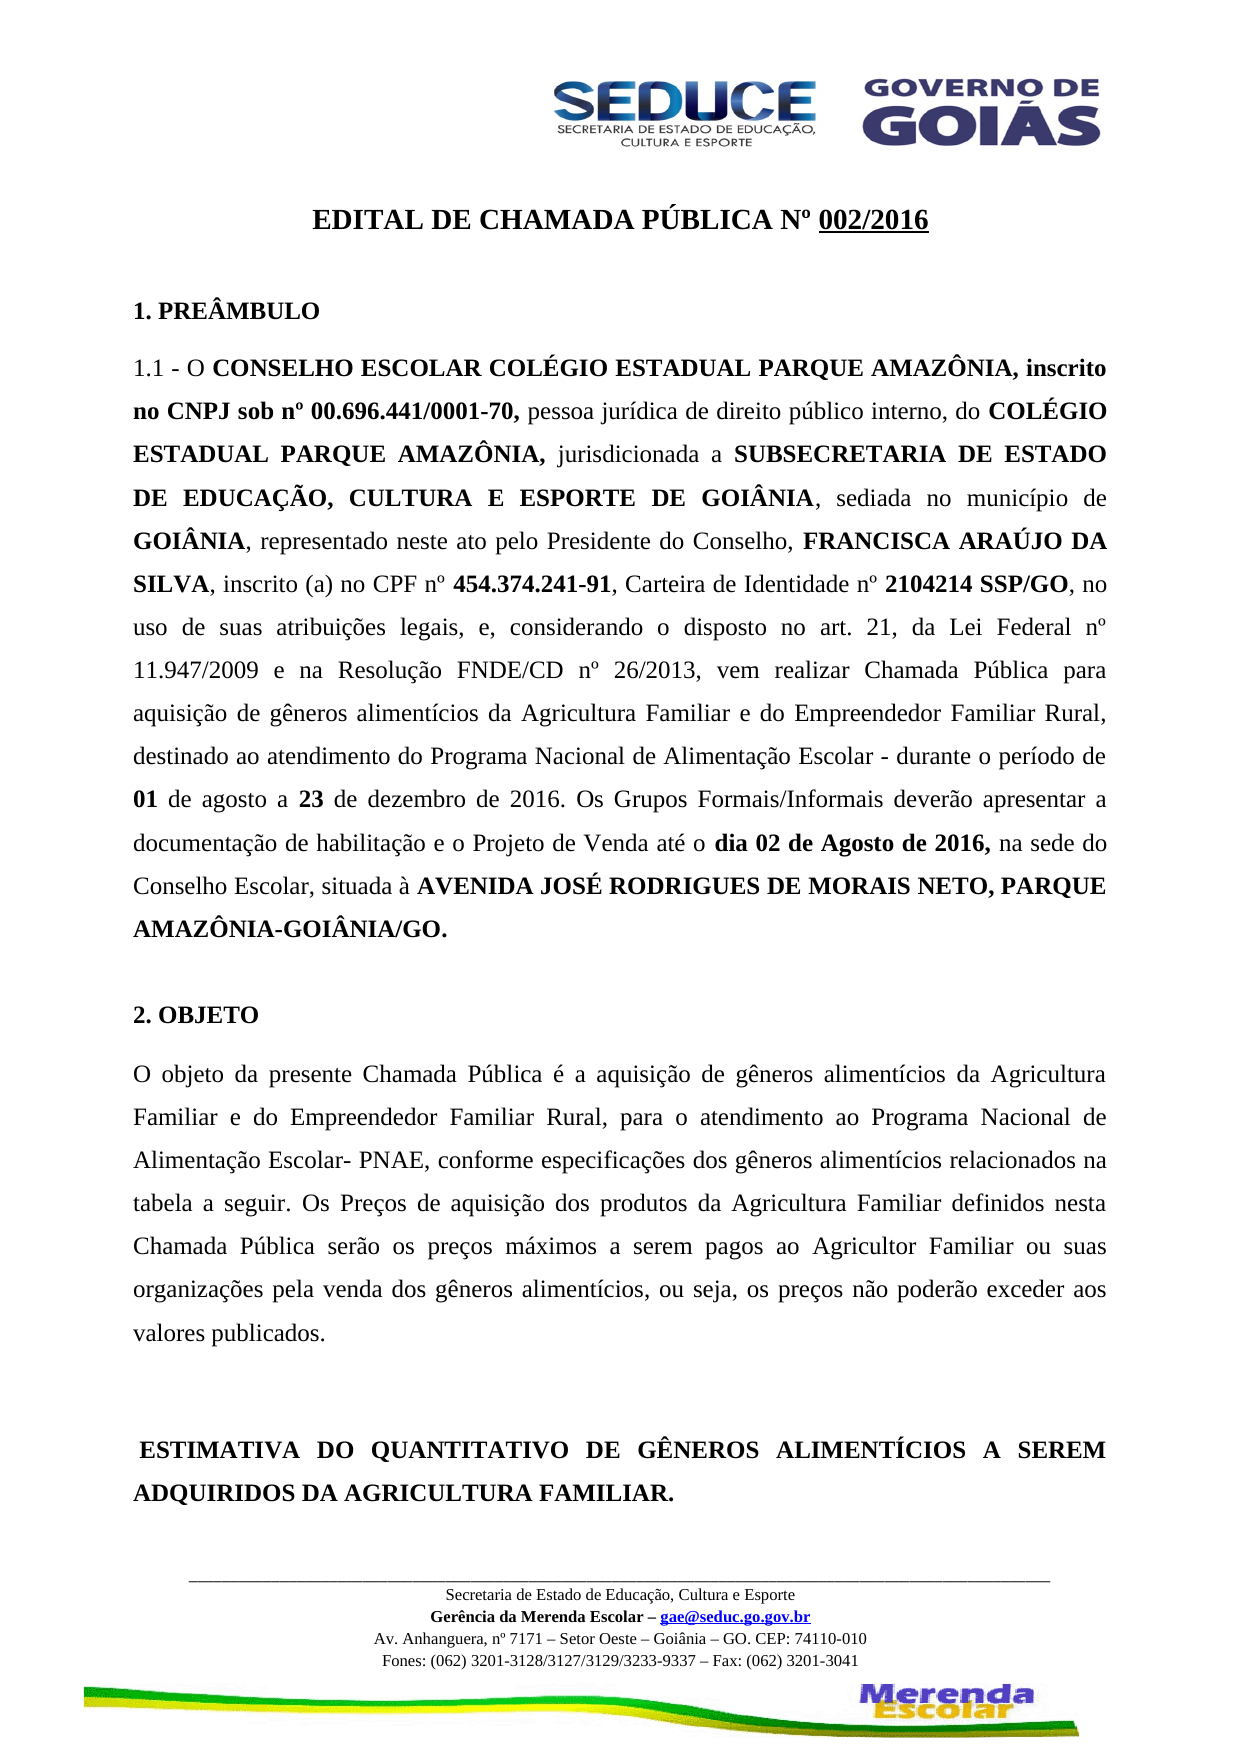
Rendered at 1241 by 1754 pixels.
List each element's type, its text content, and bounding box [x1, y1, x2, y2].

text O objeto da presente Chamada Pública é a aquisição de gêneros alimentícios da Agricultura Familiar e do Empreendedor Familiar Rural, para o atendimento ao Programa Nacional de Alimentação Escolar- PNAE, conforme especificações dos gêneros alimentícios relacionados na tabela a seguir. Os Preços de aquisição dos produtos da Agricultura Familiar definidos nesta Chamada Pública serão os preços máximos a serem pagos ao Agricultor Familiar ou suas organizações pela venda dos gêneros alimentícios, ou seja, os preços não poderão exceder aos valores publicados. [133, 1059, 1107, 1346]
text EDITAL DE CHAMADA PÚBLICA Nº 002/2016 [133, 202, 1107, 236]
text ESTIMATIVA DO QUANTITATIVO DE GÊNEROS ALIMENTÍCIOS A SEREM ADQUIRIDOS DA AGRICULTURA FAMILIAR. [133, 1435, 1107, 1507]
picture [553, 73, 1108, 154]
text 2. OBJETO [133, 1000, 1107, 1029]
text 1.1 - O CONSELHO ESCOLAR COLÉGIO ESTADUAL PARQUE AMAZÔNIA, inscrito no CNPJ sob nº 00.696.441/0001-70, pessoa jurídica de direito público interno, do COLÉGIO ESTADUAL PARQUE AMAZÔNIA, jurisdicionada a SUBSECRETARIA DE ESTADO DE EDUCAÇÃO, CULTURA E ESPORTE DE GOIÂNIA, sediada no município de GOIÂNIA, representado neste ato pelo Presidente do Conselho, FRANCISCA ARAÚJO DA SILVA, inscrito (a) no CPF nº 454.374.241-91, Carteira de Identidade nº 2104214 SSP/GO, no uso de suas atribuições legais, e, considerando o disposto no art. 21, da Lei Federal nº 11.947/2009 e na Resolução FNDE/CD nº 26/2013, vem realizar Chamada Pública para aquisição de gêneros alimentícios da Agricultura Familiar e do Empreendedor Familiar Rural, destinado ao atendimento do Programa Nacional de Alimentação Escolar - durante o período de 01 de agosto a 23 de dezembro de 2016. Os Grupos Formais/Informais deverão apresentar a documentação de habilitação e o Projeto de Venda até o dia 02 de Agosto de 2016, na sede do Conselho Escolar, situada à AVENIDA JOSÉ RODRIGUES DE MORAIS NETO, PARQUE AMAZÔNIA-GOIÂNIA/GO. [133, 353, 1107, 943]
text 1. PREÂMBULO [133, 296, 1107, 324]
